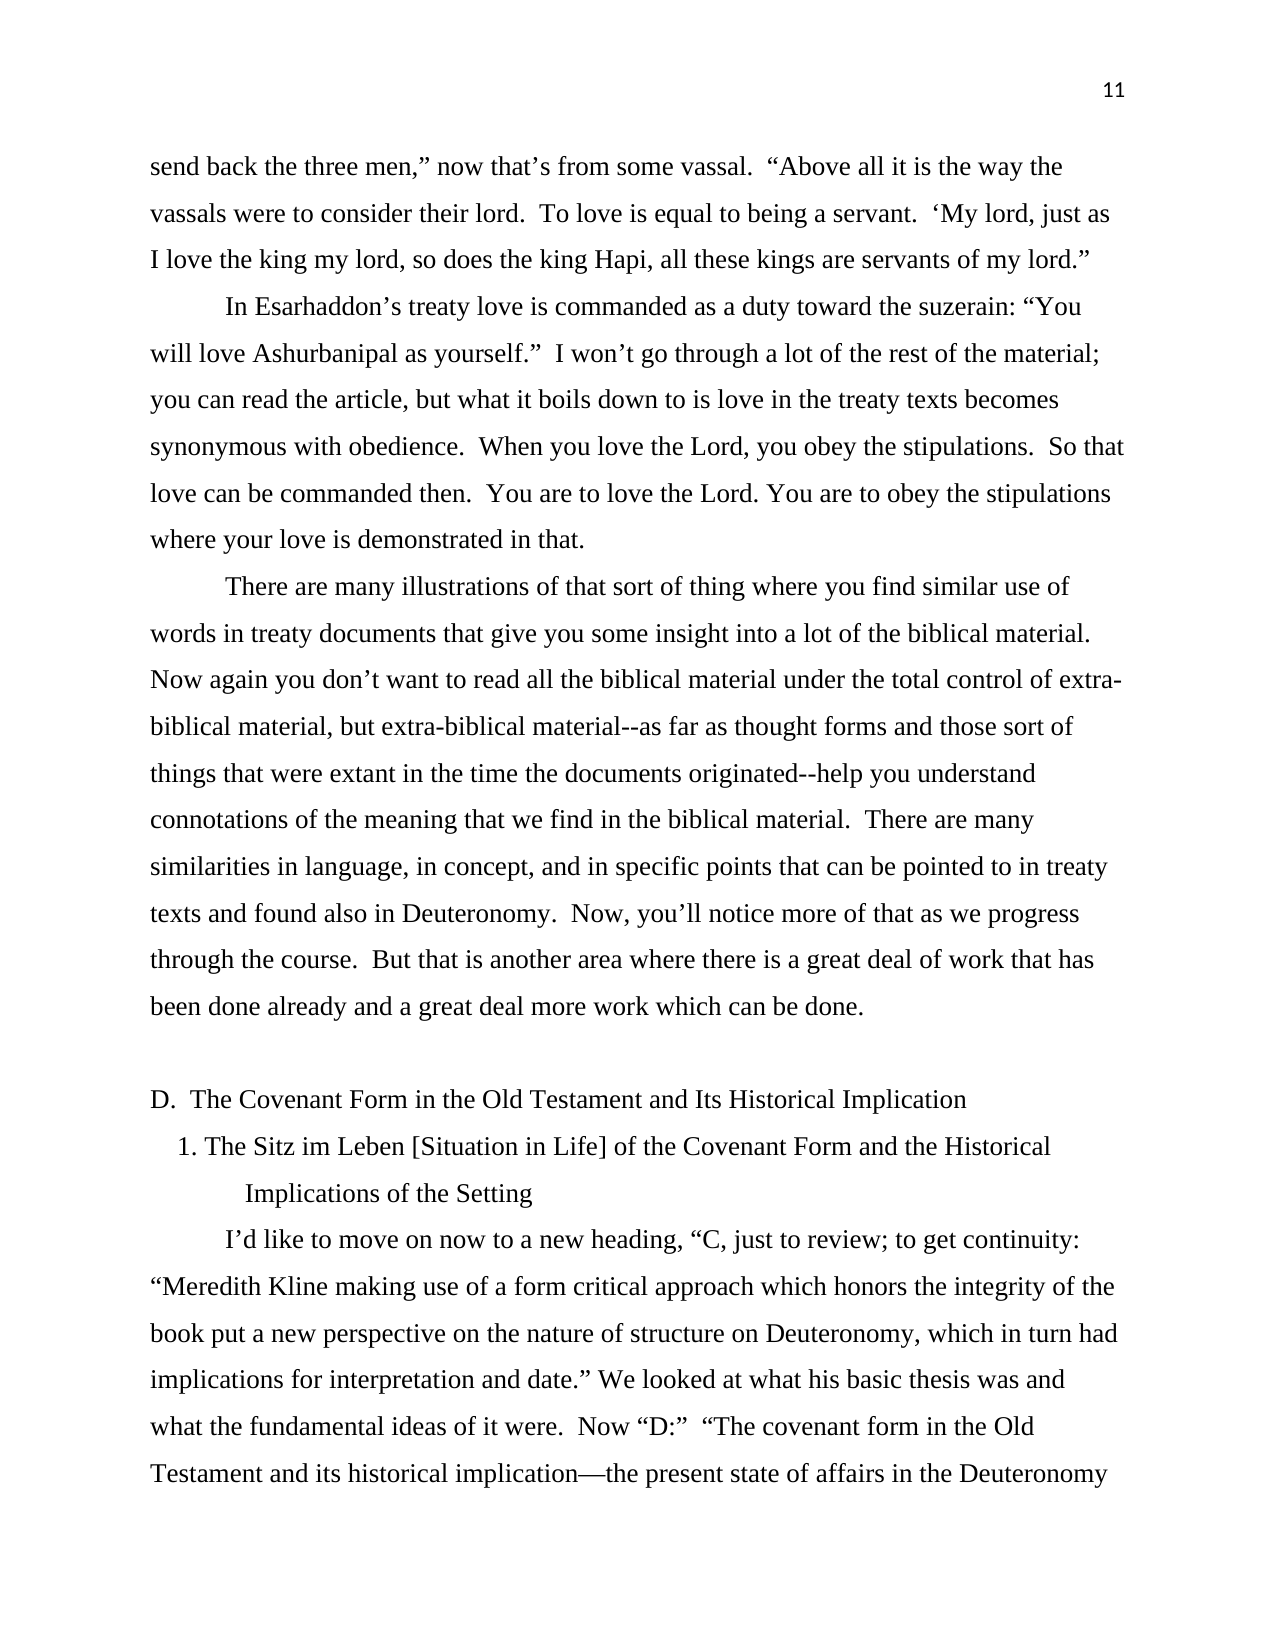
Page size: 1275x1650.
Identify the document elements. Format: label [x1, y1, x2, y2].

text [150, 150, 1125, 1488]
